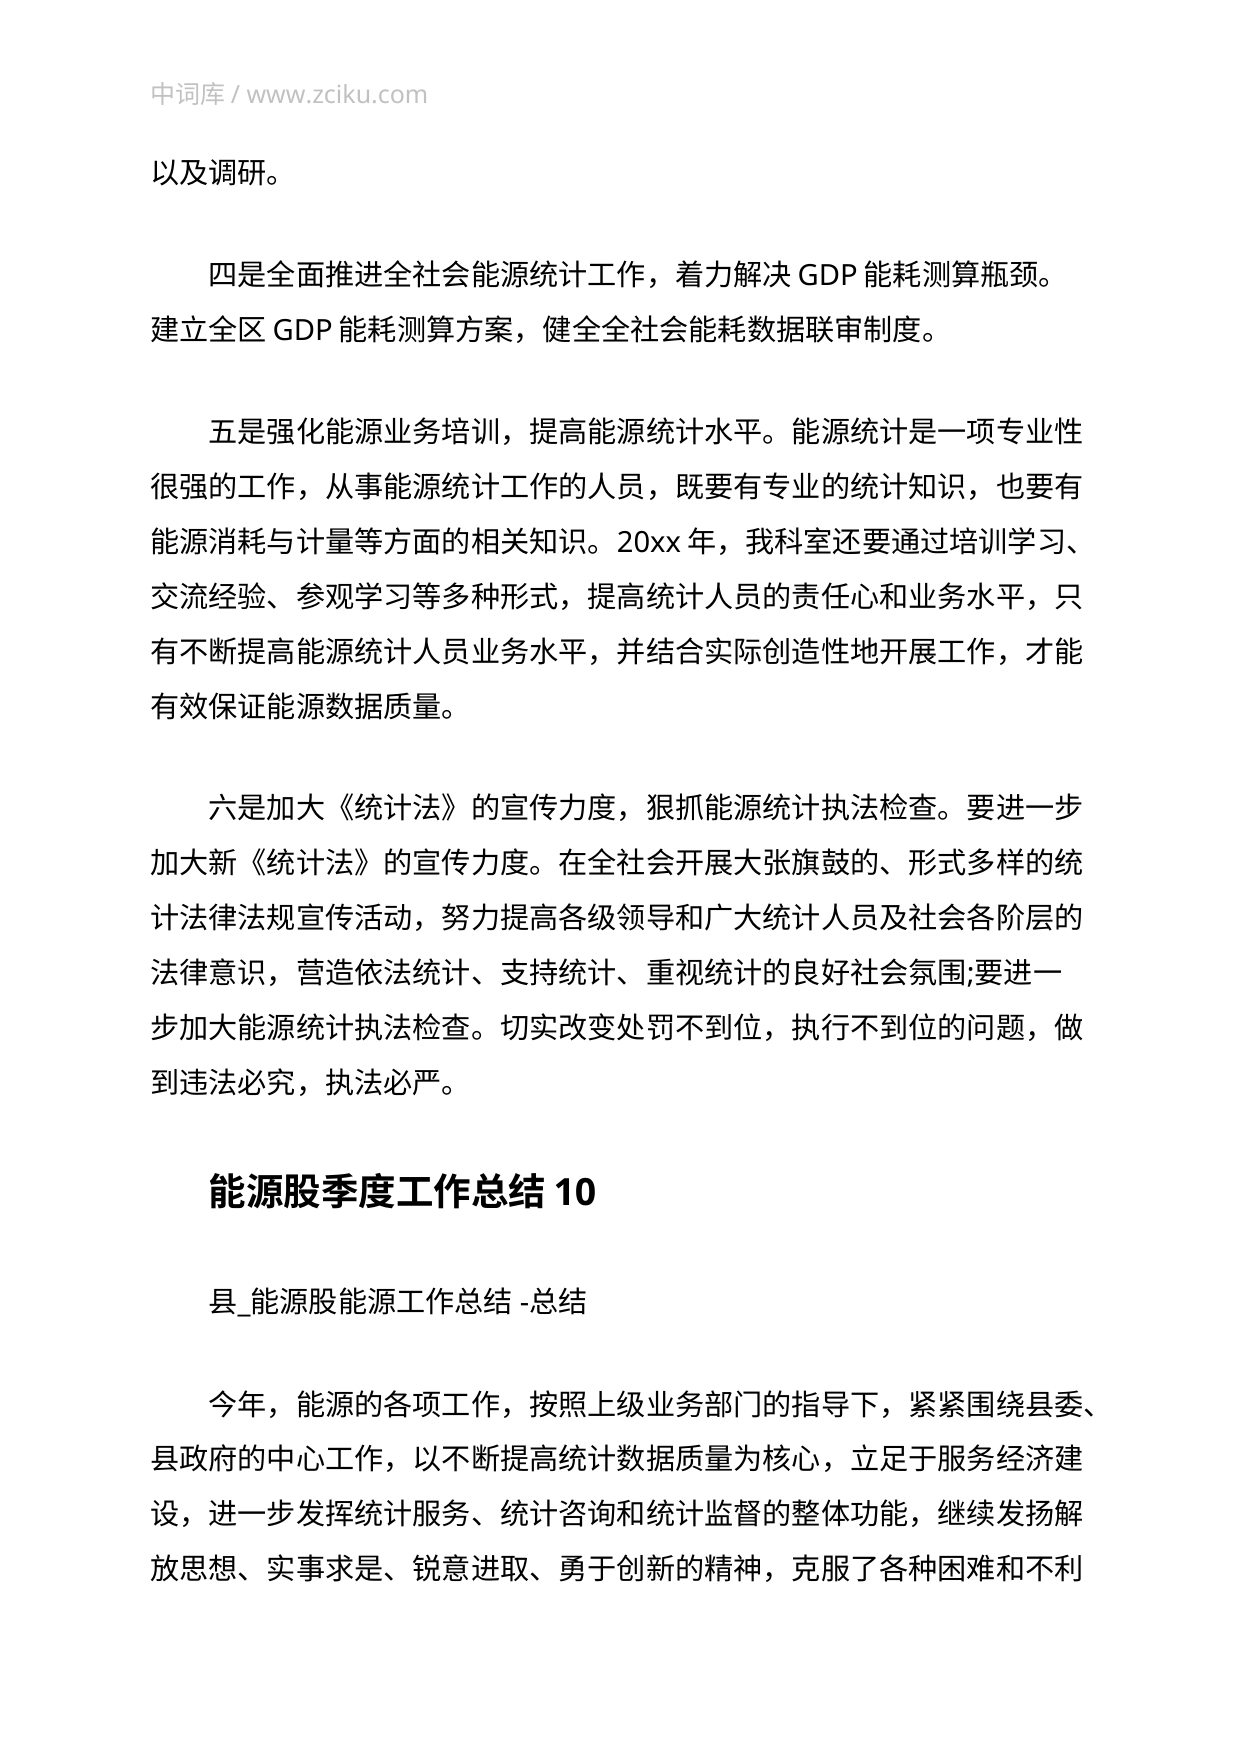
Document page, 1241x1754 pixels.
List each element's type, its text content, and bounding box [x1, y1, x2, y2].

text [150, 150, 1090, 192]
text 五是强化能源业务培训，提高能源统计水平。能源统计是一项专业性很强的工作，从事能源统计工作的人员，既要有专业的统计知识，也要有能源消耗与计量等方面的相关知识。20xx年，我科室还要通过培训学习、交流经验、参观学习等多种形式，提高统计人员的责任心和业务水平，只有不断提高能源统计人员业务水平，并结合实际创造性地开展工作，才能有效保证能源数据质量。 [150, 409, 1090, 726]
text 六是加大《统计法》的宣传力度，狠抓能源统计执法检查。要进一步加大新《统计法》的宣传力度。在全社会开展大张旗鼓的、形式多样的统计法律法规宣传活动，努力提高各级领导和广大统计人员及社会各阶层的法律意识，营造依法统计、支持统计、重视统计的良好社会氛围;要进一步加大能源统计执法检查。切实改变处罚不到位，执行不到位的问题，做到违法必究，执法必严。 [150, 785, 1090, 1102]
text 县_能源股能源工作总结 -总结 [150, 1279, 1090, 1321]
text 能源股季度工作总结10 [150, 1161, 1090, 1216]
text 四是全面推进全社会能源统计工作，着力解决GDP能耗测算瓶颈。建立全区GDP能耗测算方案，健全全社会能耗数据联审制度。 [150, 252, 1090, 349]
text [150, 1381, 1090, 1588]
